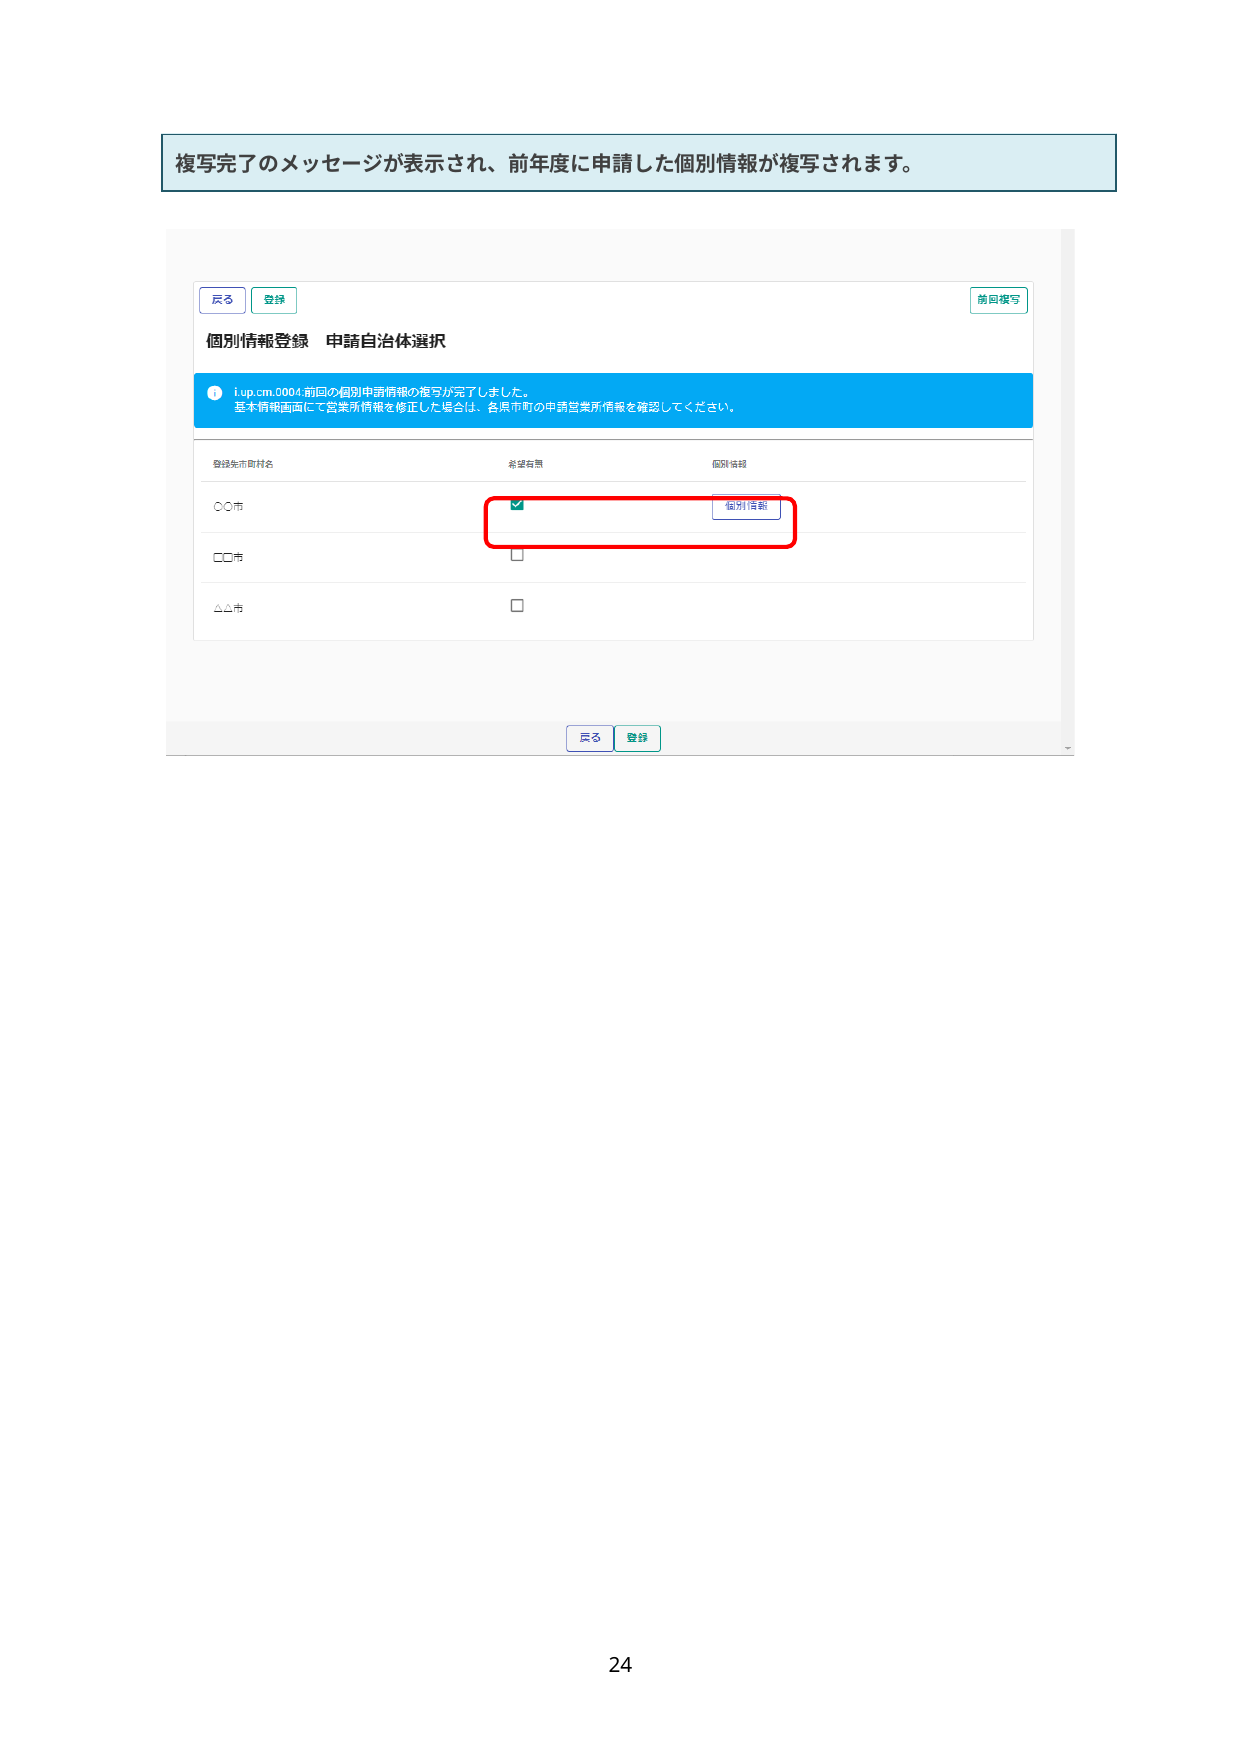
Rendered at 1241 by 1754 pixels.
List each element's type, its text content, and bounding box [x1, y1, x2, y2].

picture [166, 229, 1075, 756]
text 複写完了のメッセージが表示され、前年度に申請した個別情報が複写されます。 [163, 135, 1115, 190]
